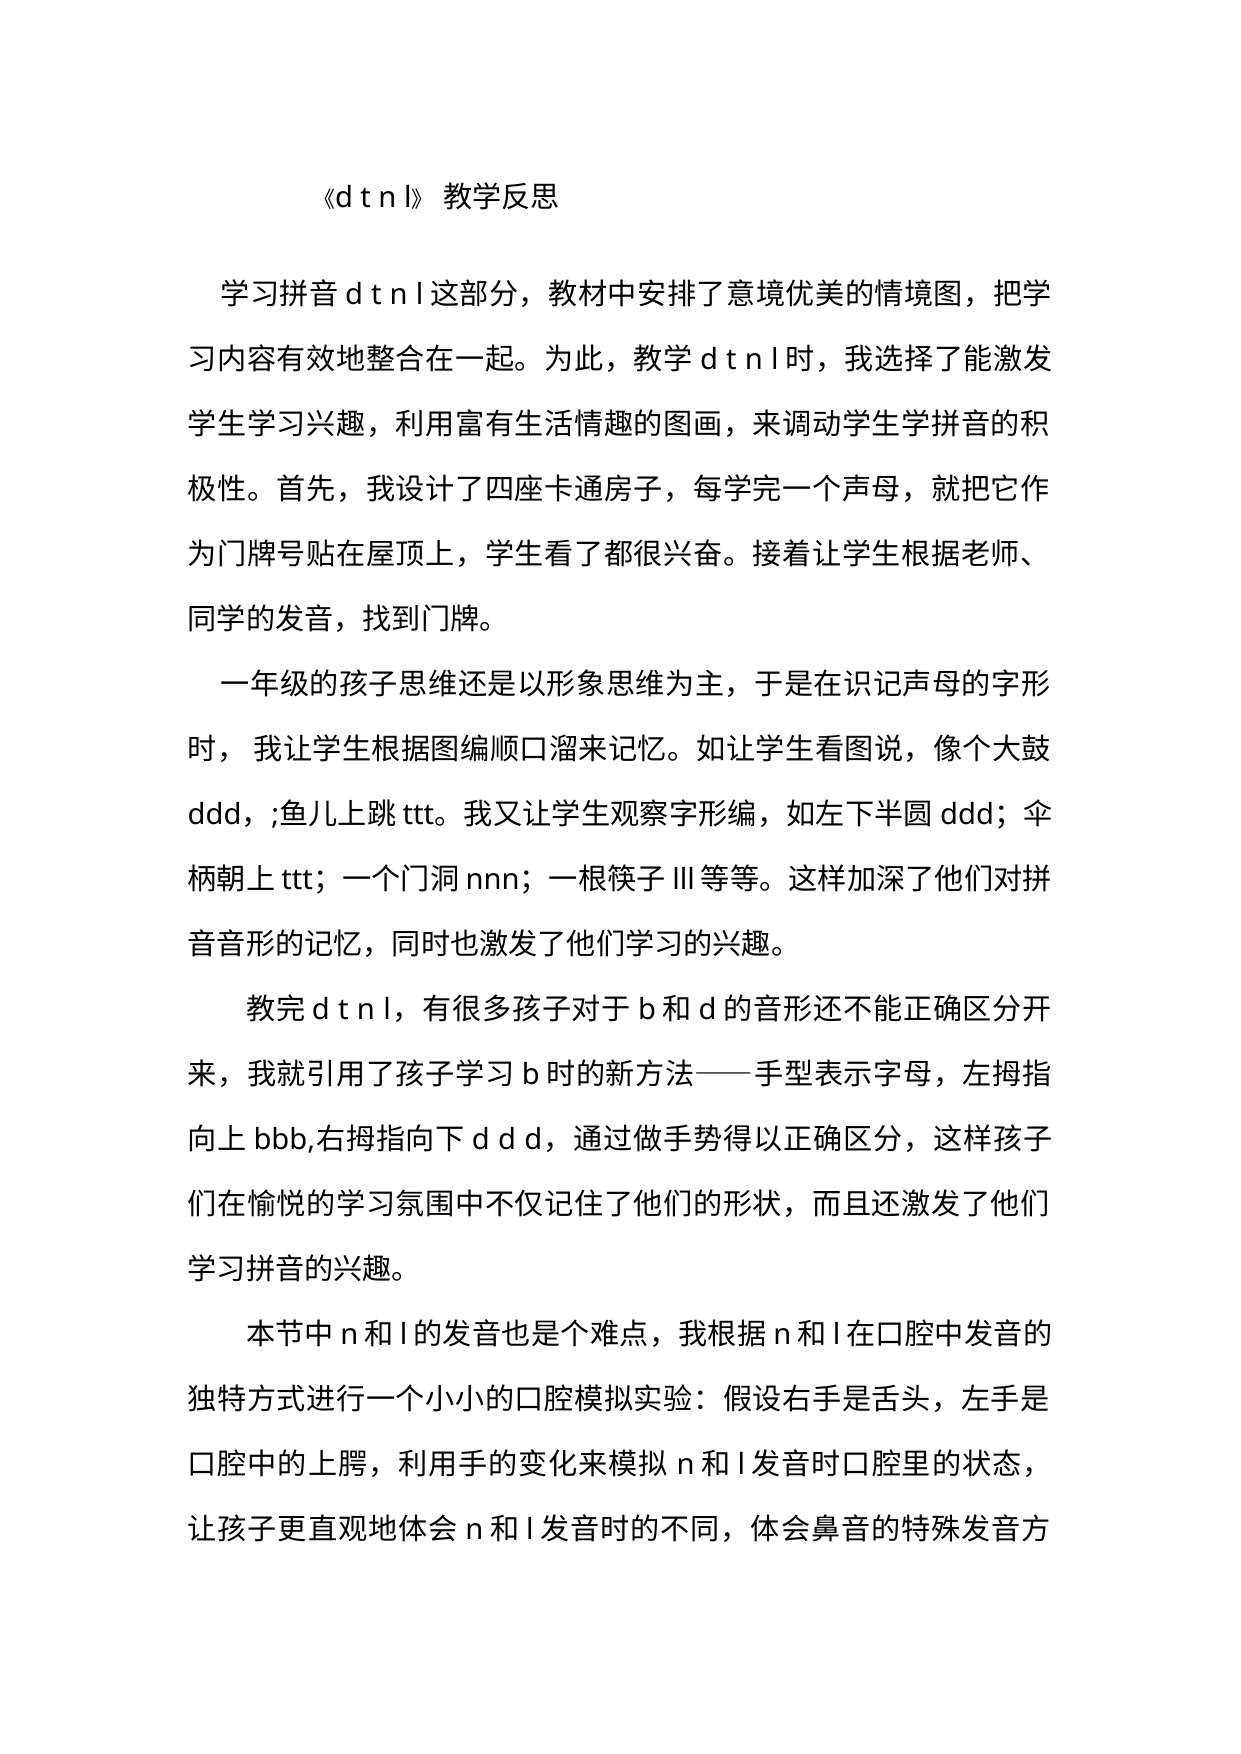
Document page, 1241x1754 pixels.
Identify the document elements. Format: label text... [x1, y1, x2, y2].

text 《d t n l》 教学反思 [187, 162, 1053, 227]
text 教完d t n l，有很多孩子对于b和d的音形还不能正确区分开来，我就引用了孩子学习b时的新方法——手型表示字母，左拇指向上bbb,右拇指向下d d d，通过做手势得以正确区分，这样孩子们在愉悦的学习氛围中不仅记住了他们的形状，而且还激发了他们学习拼音的兴趣。 [187, 974, 1053, 1299]
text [187, 1299, 1053, 1559]
text 学习拼音d t n l这部分，教材中安排了意境优美的情境图，把学习内容有效地整合在一起。为此，教学d t n l时，我选择了能激发学生学习兴趣，利用富有生活情趣的图画，来调动学生学拼音的积极性。首先，我设计了四座卡通房子，每学完一个声母，就把它作为门牌号贴在屋顶上，学生看了都很兴奋。接着让学生根据老师、同学的发音，找到门牌。 一年级的孩子思维还是以形象思维为主，于是在识记声母的字形时， 我让学生根据图编顺口溜来记忆。如让学生看图说，像个大鼓ddd，;鱼儿上跳ttt。我又让学生观察字形编，如左下半圆ddd；伞柄朝上ttt；一个门洞nnn；一根筷子lll等等。这样加深了他们对拼音音形的记忆，同时也激发了他们学习的兴趣。 [187, 259, 1053, 974]
